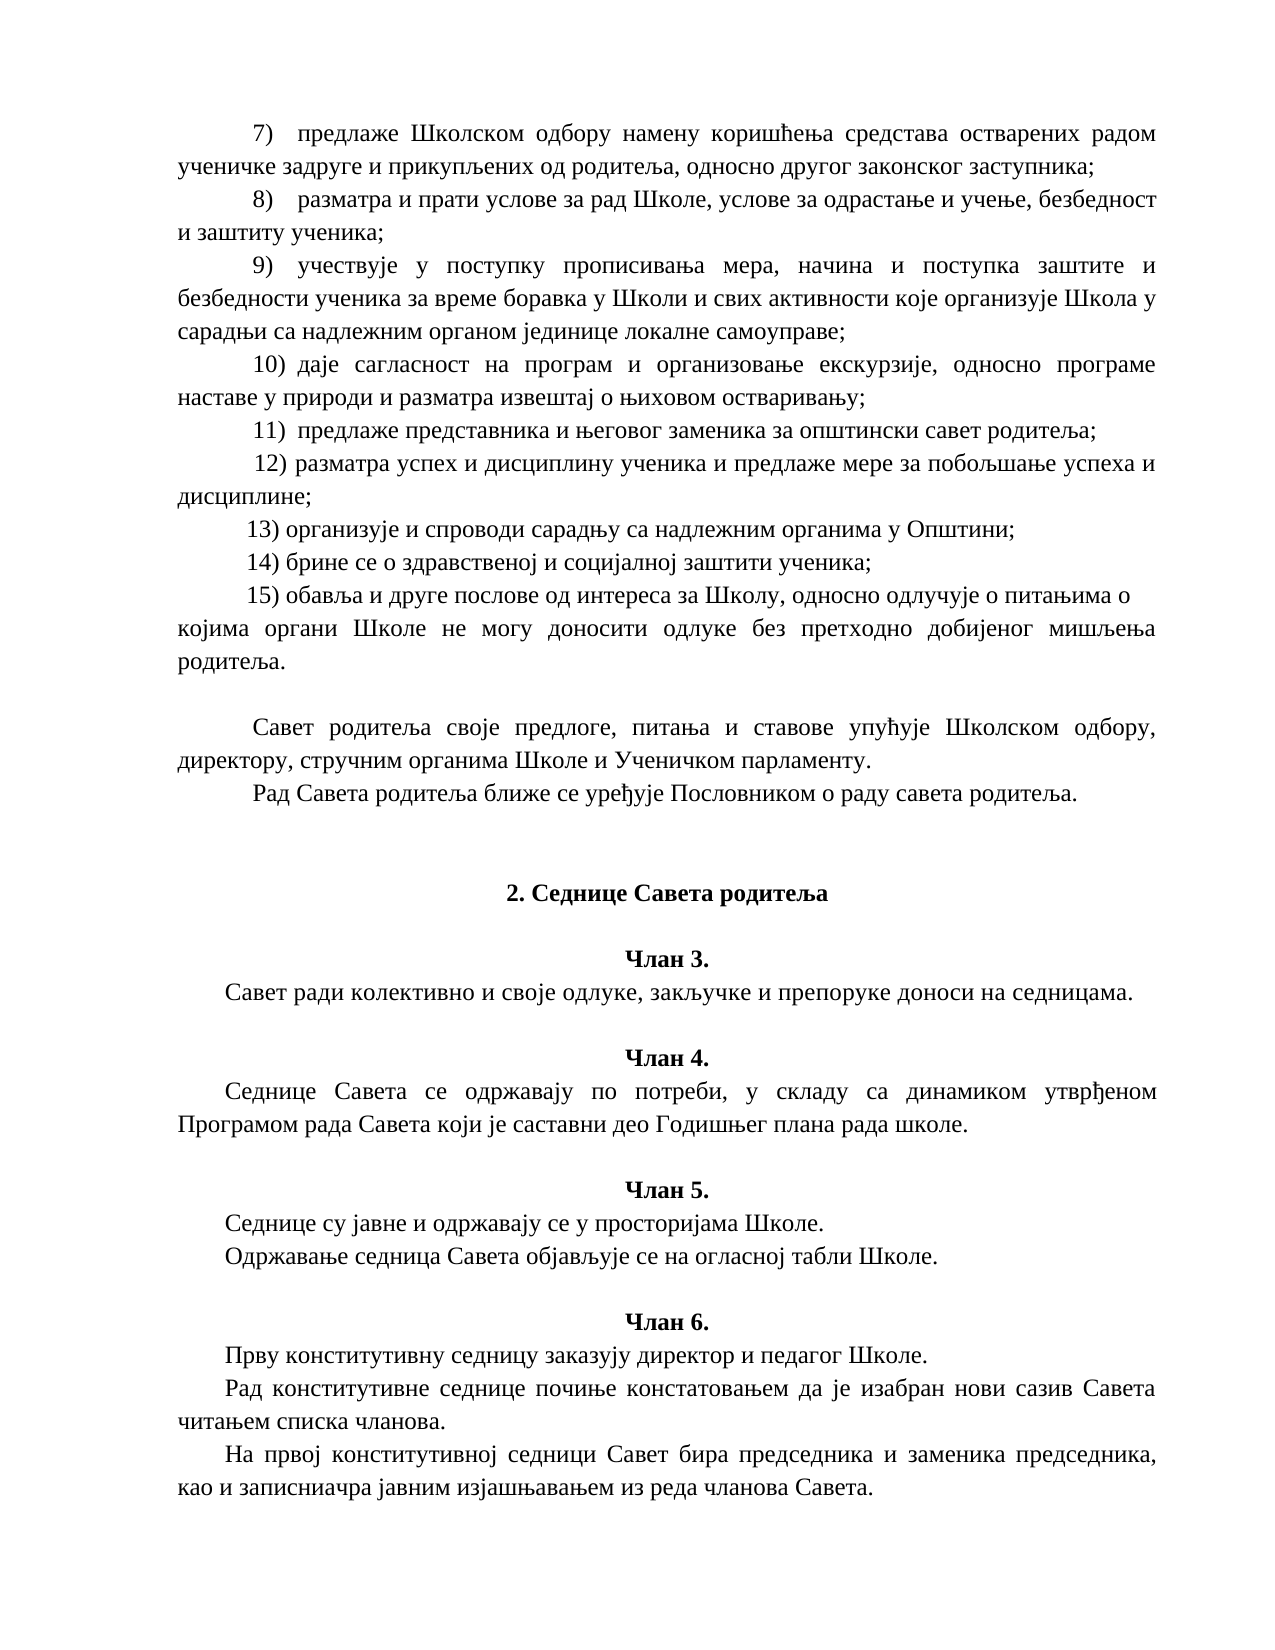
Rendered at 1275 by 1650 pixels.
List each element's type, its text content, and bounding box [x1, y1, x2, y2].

text Рад конститутивне седнице почиње констатовањем да је изабран нови сазив Савета читањем списка чланова. [177, 1373, 1157, 1435]
text Седнице Савета се одржавају по потреби, у складу са динамиком утврђеном Програмом рада Савета који је саставни део Годишњег плана рада школе. [177, 1076, 1157, 1137]
text Савет родитеља своје предлоге, питања и ставове упућује Школском одбору, директору, стручним органима Школе и Ученичком парламенту. [177, 712, 1157, 774]
text 9) учествује у поступку прописивања мера, начина и поступка заштите и безбедности ученика за време боравка у Школи и свих активности које организује Школа у сарадњи са надлежним органом јединице локалне самоуправе; [177, 250, 1157, 345]
text Члан 4. [177, 1043, 1157, 1071]
text Прву конститутивну седницу заказују директор и педагог Школе. [177, 1340, 1157, 1369]
text Рад Савета родитеља ближе се уређује Пословником о раду савета родитеља. [177, 778, 1157, 807]
text Члан 5. [177, 1175, 1157, 1203]
text 8) разматра и прати услове за рад Школе, услове за одрастање и учење, безбедност и заштиту ученика; [177, 184, 1157, 246]
text На првој конститутивној седници Савет бира председника и заменика председника, као и записниачра јавним изјашњавањем из реда чланова Савета. [177, 1439, 1157, 1501]
text којима органи Школе не могу доносити одлуке без претходно добијеног мишљења родитеља. [177, 613, 1157, 675]
text 7) предлаже Школском одбору намену коришћења средстава остварених радом ученичке задруге и прикупљених од родитеља, односно другог законског заступника; [177, 118, 1157, 180]
text Члан 6. [177, 1307, 1157, 1336]
text Седнице су јавне и одржавају се у просторијама Школе. [177, 1208, 1157, 1237]
text Савет ради колективно и своје одлуке, закључке и препоруке доноси на седницама. [177, 977, 1157, 1005]
text 12) разматра успех и дисциплину ученика и предлаже мере за побољшање успеха и дисциплине; [177, 448, 1157, 510]
text 15) обавља и друге послове од интереса за Школу, односно одлучује о питањима о [177, 580, 1157, 609]
text Члан 3. [177, 944, 1157, 972]
text 13) организује и спроводи сарадњу са надлежним органима у Општини; [177, 514, 1157, 543]
text 2. Седнице Савета родитеља [177, 878, 1157, 906]
text 14) брине се о здравственој и социјалној заштити ученика; [177, 547, 1157, 576]
text 10) даје сагласност на програм и организовање екскурзије, односно програме наставе у природи и разматра извештај о њиховом остваривању; [177, 349, 1157, 411]
text Одржавање седница Савета објављује се на огласној табли Школе. [177, 1241, 1157, 1269]
text 11) предлаже представника и његовог заменика за општински савет родитеља; [177, 415, 1157, 444]
